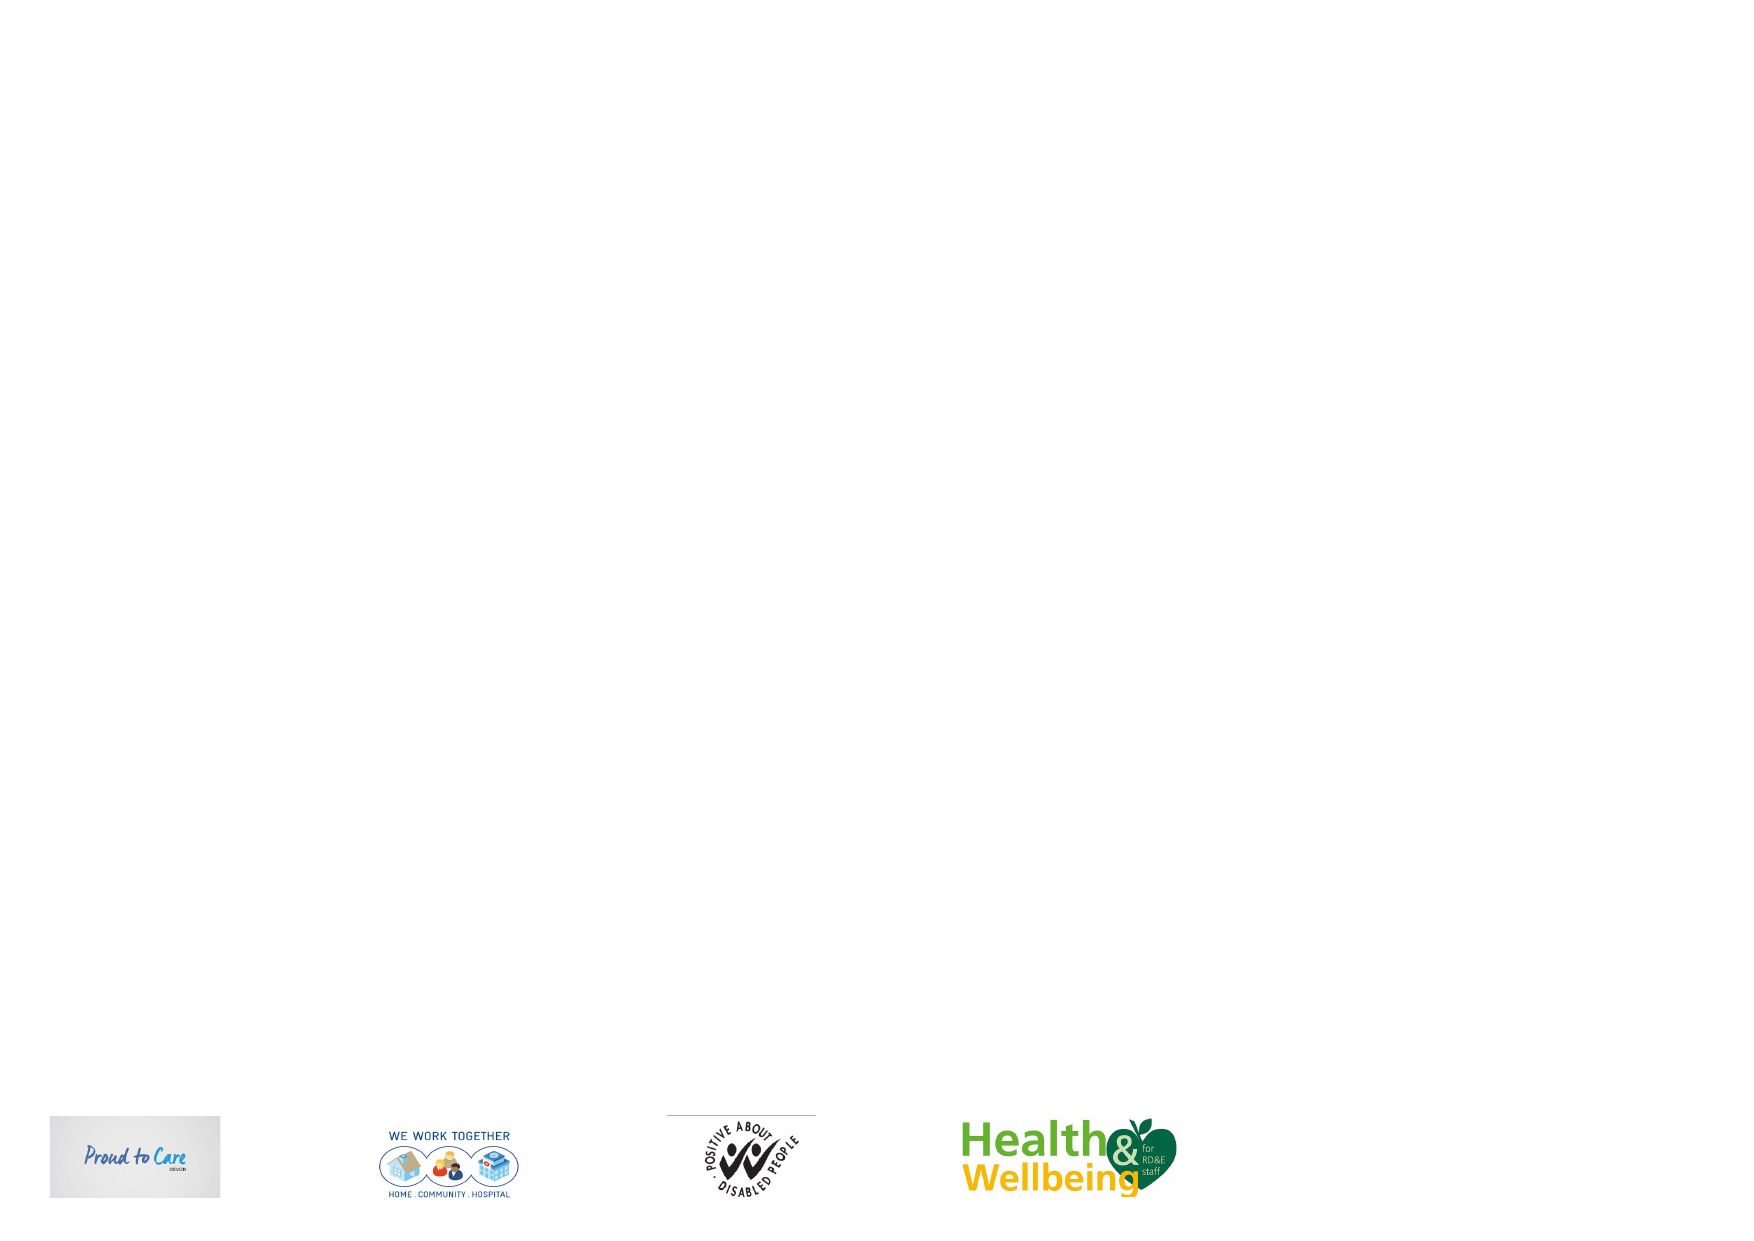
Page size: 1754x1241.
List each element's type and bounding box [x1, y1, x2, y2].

picture [48, 1116, 221, 1197]
picture [665, 1115, 816, 1200]
picture [361, 1116, 534, 1210]
